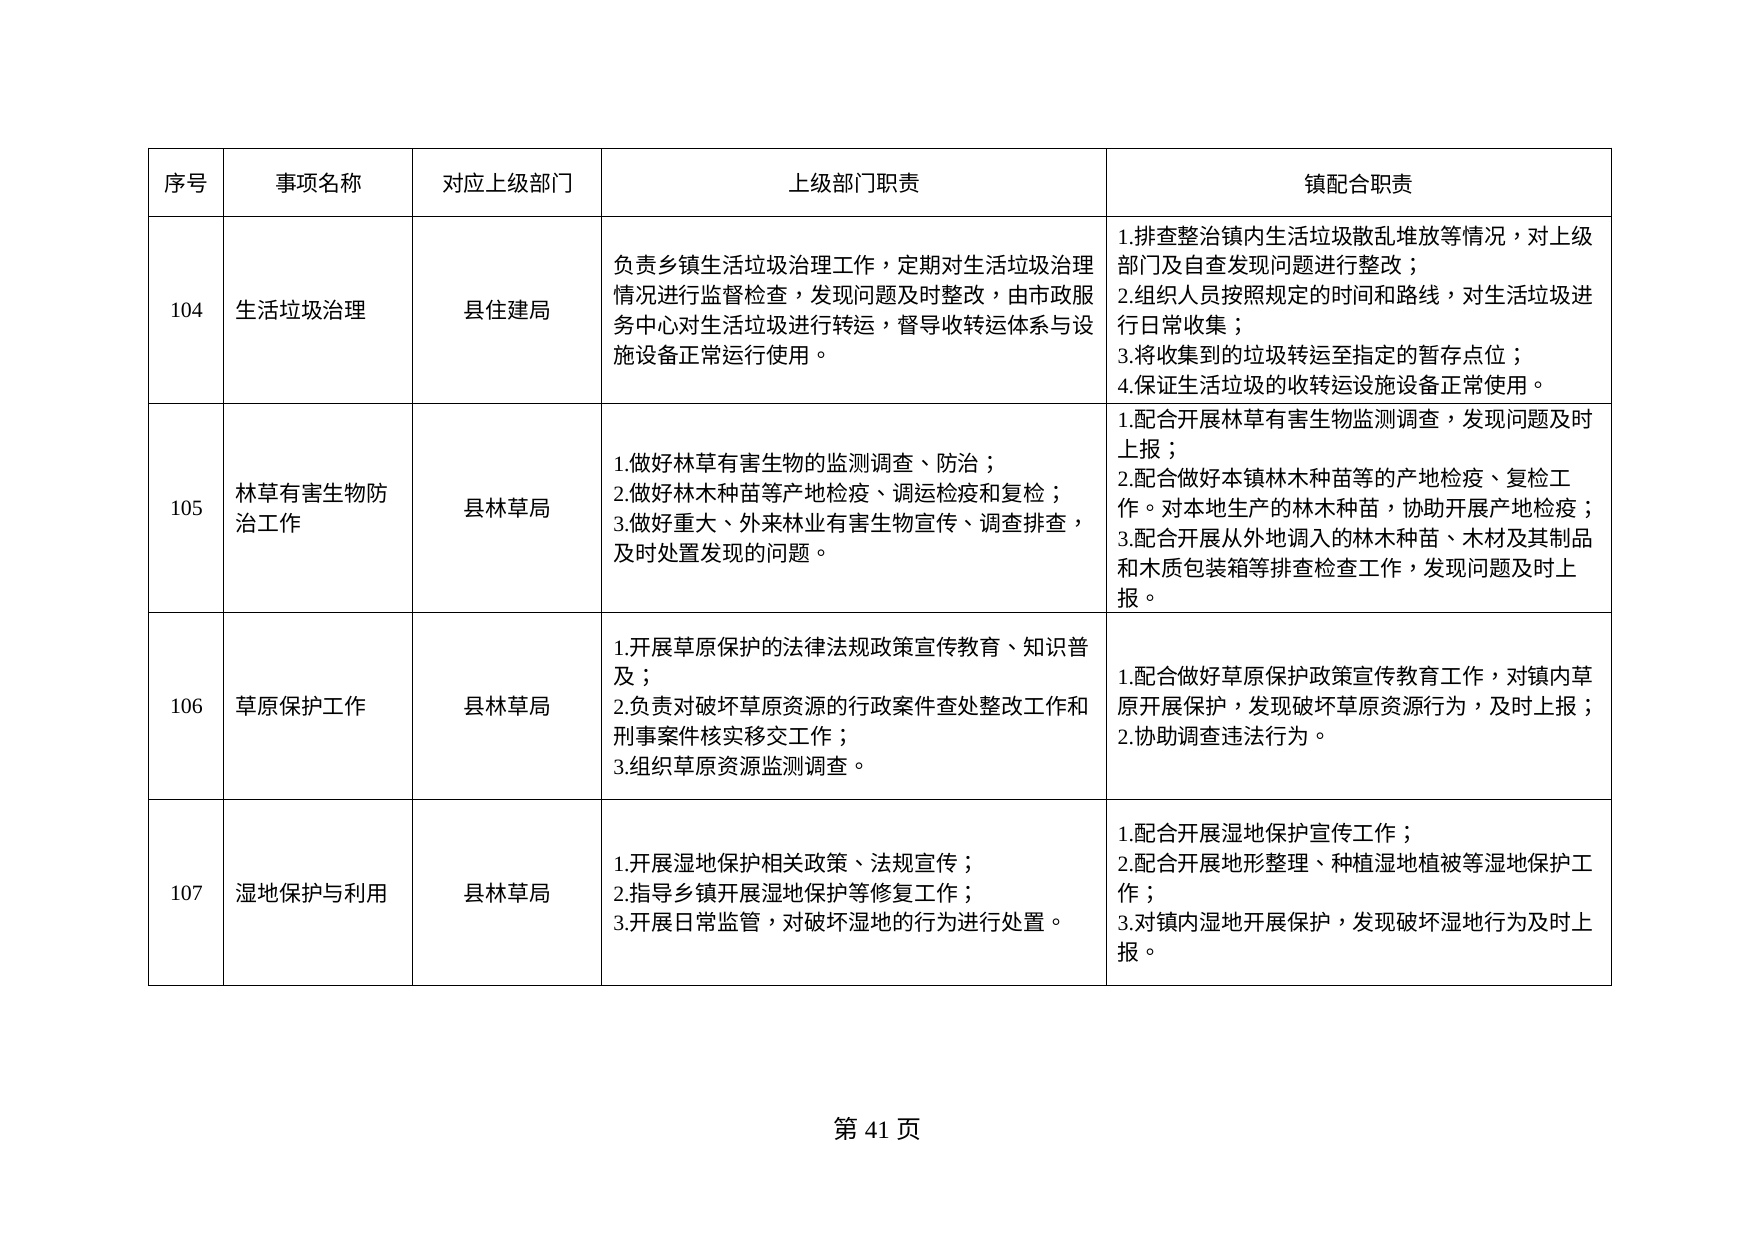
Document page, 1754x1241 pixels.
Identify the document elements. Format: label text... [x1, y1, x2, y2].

table_header 上级部门职责 [602, 149, 1106, 216]
table_cell 县林草局 [413, 613, 601, 799]
table_cell 1.排查整治镇内生活垃圾散乱堆放等情况，对上级部门及自查发现问题进行整改； 2.组织人员按照规定的时间和路线，对生活垃圾进行日常收集； 3.将收集到的垃圾转运至指定的暂存点位； 4.保证生活垃圾的收转运设施设备正常使用。 [1107, 217, 1611, 403]
table_cell 生活垃圾治理 [224, 217, 412, 403]
table_cell 105 [149, 404, 223, 612]
table_cell 县林草局 [413, 800, 601, 985]
table_cell 草原保护工作 [224, 613, 412, 799]
table_cell 县林草局 [413, 404, 601, 612]
table_cell 县住建局 [413, 217, 601, 403]
table_header 序号 [149, 149, 223, 216]
table_cell 1.做好林草有害生物的监测调查、防治； 2.做好林木种苗等产地检疫、调运检疫和复检； 3.做好重大、外来林业有害生物宣传、调查排查，及时处置发现的问题。 [602, 404, 1106, 612]
table_cell 107 [149, 800, 223, 985]
table_header 对应上级部门 [413, 149, 601, 216]
table_header 镇配合职责 [1107, 149, 1611, 216]
table_cell 林草有害生物防治工作 [224, 404, 412, 612]
table_cell 负责乡镇生活垃圾治理工作，定期对生活垃圾治理情况进行监督检查，发现问题及时整改，由市政服务中心对生活垃圾进行转运，督导收转运体系与设施设备正常运行使用。 [602, 217, 1106, 403]
table_cell 湿地保护与利用 [224, 800, 412, 985]
table_cell 1.配合做好草原保护政策宣传教育工作，对镇内草原开展保护，发现破坏草原资源行为，及时上报； 2.协助调查违法行为。 [1107, 613, 1611, 799]
table_cell 1.开展草原保护的法律法规政策宣传教育、知识普及； 2.负责对破坏草原资源的行政案件查处整改工作和刑事案件核实移交工作； 3.组织草原资源监测调查。 [602, 613, 1106, 799]
table_cell 1.开展湿地保护相关政策、法规宣传； 2.指导乡镇开展湿地保护等修复工作； 3.开展日常监管，对破坏湿地的行为进行处置。 [602, 800, 1106, 985]
table_header 事项名称 [224, 149, 412, 216]
table_cell 106 [149, 613, 223, 799]
table_cell 1.配合开展湿地保护宣传工作； 2.配合开展地形整理、种植湿地植被等湿地保护工作； 3.对镇内湿地开展保护，发现破坏湿地行为及时上报。 [1107, 800, 1611, 985]
table_cell 104 [149, 217, 223, 403]
table_cell 1.配合开展林草有害生物监测调查，发现问题及时上报； 2.配合做好本镇林木种苗等的产地检疫、复检工作。对本地生产的林木种苗，协助开展产地检疫； 3.配合开展从外地调入的林木种苗、木材及其制品和木质包装箱等排查检查工作，发现问题及时上报。 [1107, 404, 1611, 612]
